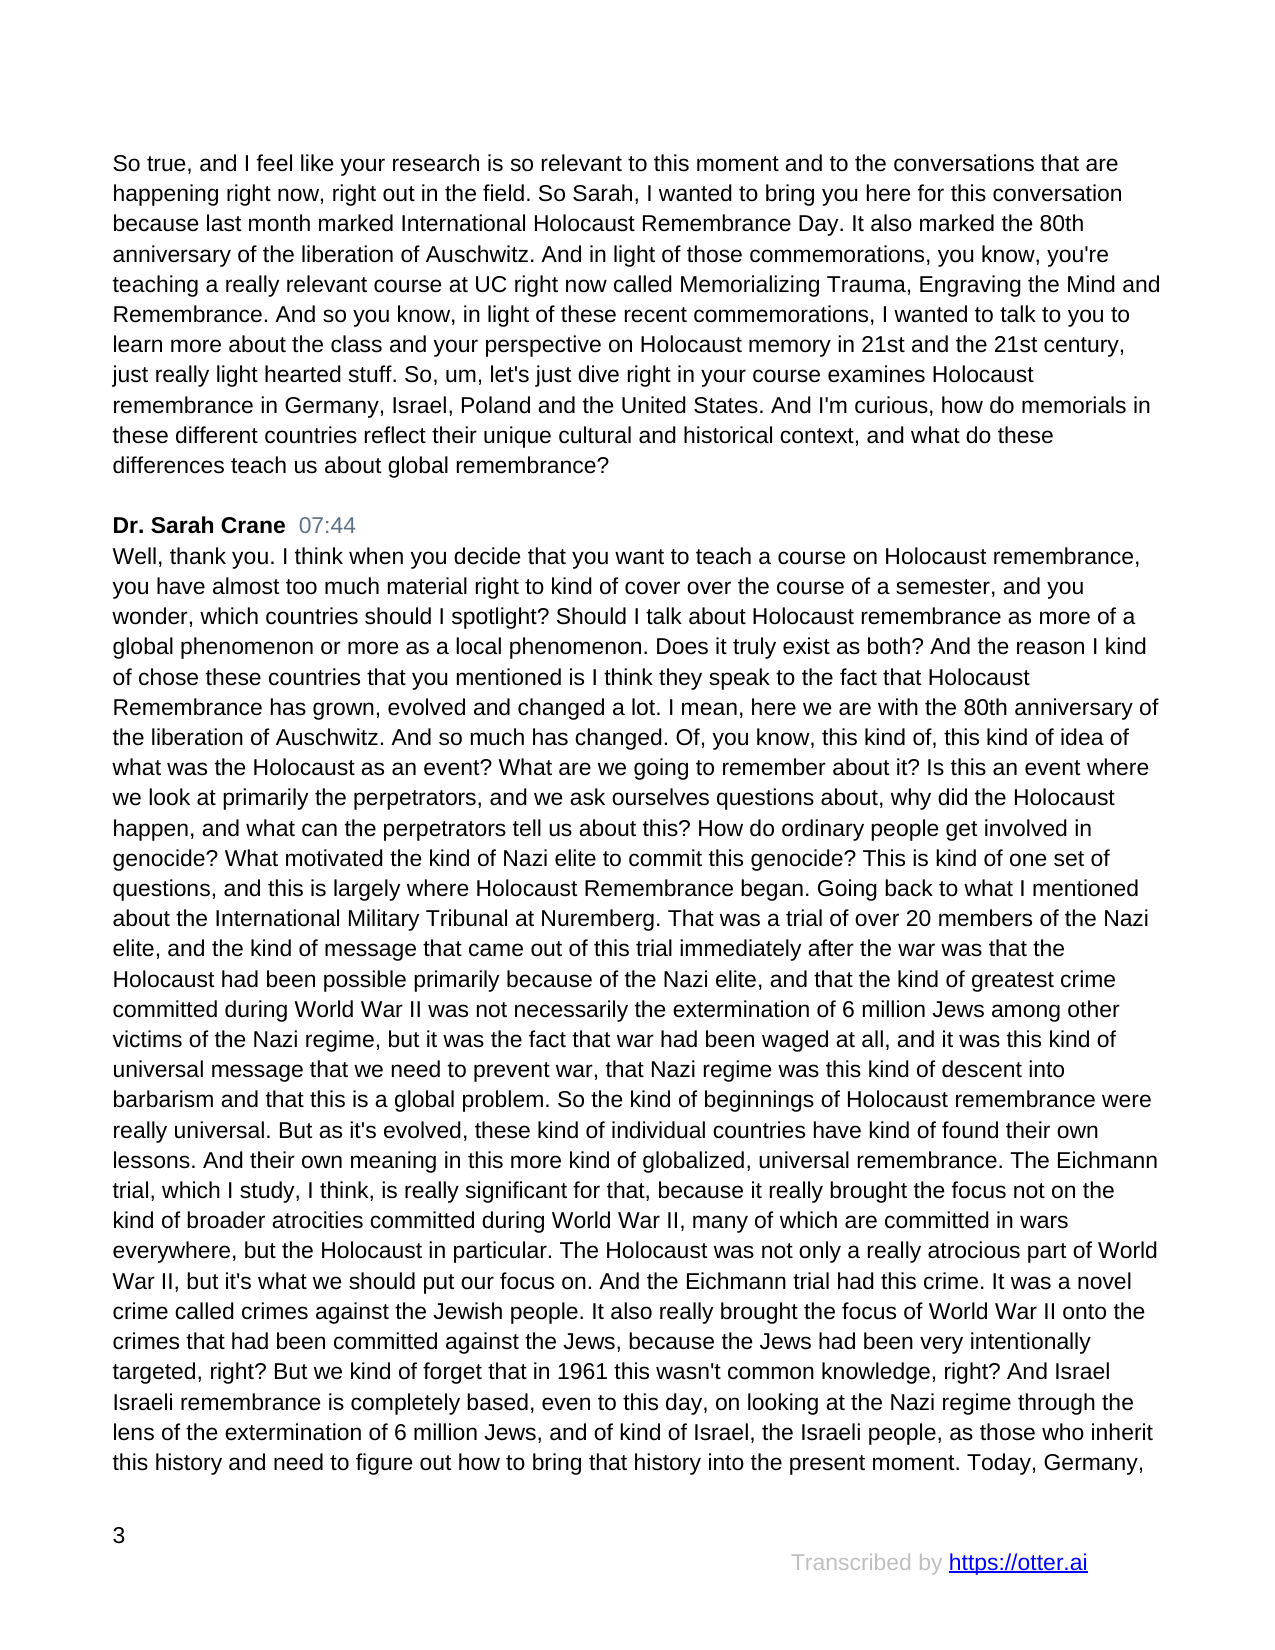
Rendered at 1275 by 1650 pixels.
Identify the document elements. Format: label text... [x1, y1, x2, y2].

text Dr. Sarah Crane 07:44 [112, 512, 1162, 539]
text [112, 543, 1162, 1475]
text So true, and I feel like your research is so relevant to this moment and to the conversations that are happening right now, right out in the field. So Sarah, I wanted to bring you here for this conversation because last month marked International Holocaust Remembrance Day. It also marked the 80th anniversary of the liberation of Auschwitz. And in light of those commemorations, you know, you're teaching a really relevant course at UC right now called Memorializing Trauma, Engraving the Mind and Remembrance. And so you know, in light of these recent commemorations, I wanted to talk to you to learn more about the class and your perspective on Holocaust memory in 21st and the 21st century, just really light hearted stuff. So, um, let's just dive right in your course examines Holocaust remembrance in Germany, Israel, Poland and the United States. And I'm curious, how do memorials in these different countries reflect their unique cultural and historical context, and what do these differences teach us about global remembrance? [112, 150, 1162, 478]
